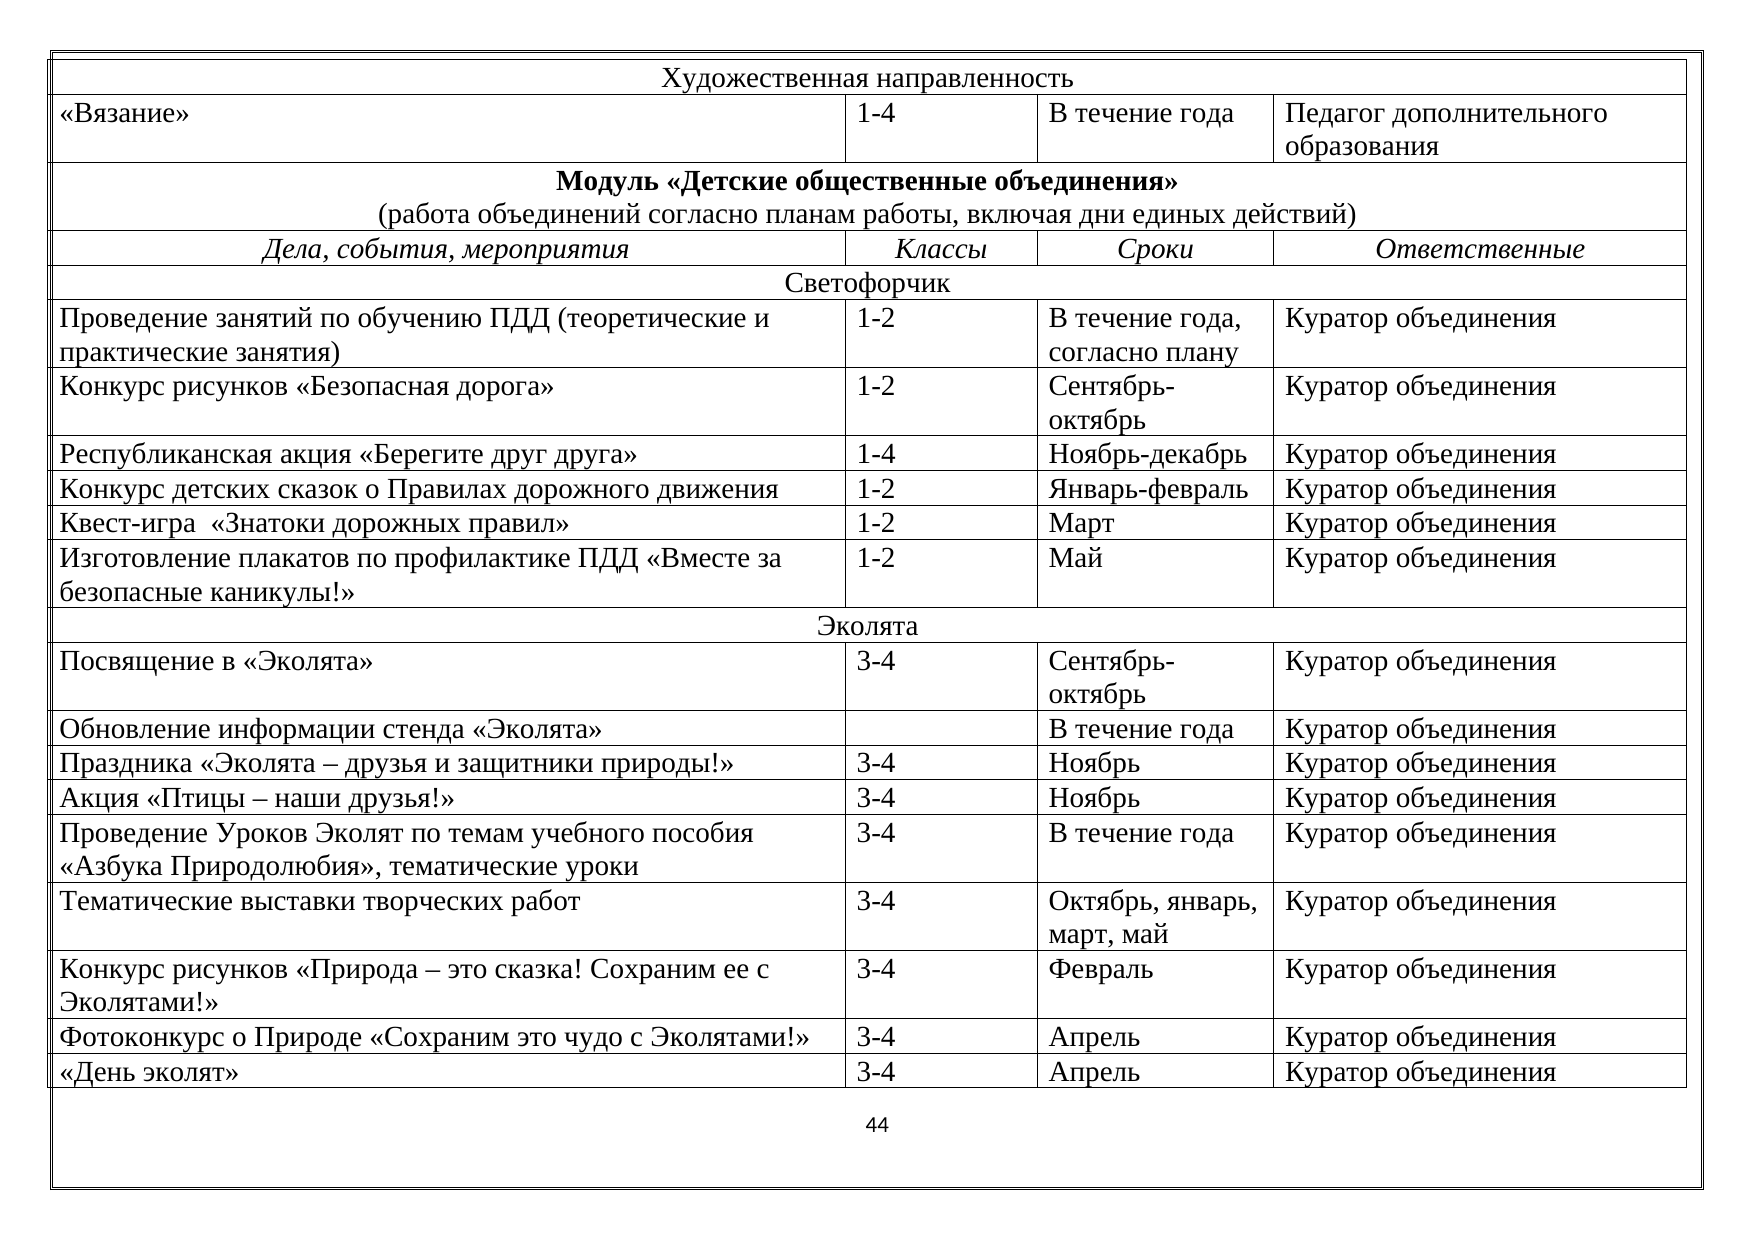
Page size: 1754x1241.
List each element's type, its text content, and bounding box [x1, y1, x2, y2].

table_cell В течение года [1038, 711, 1273, 744]
table_cell Куратор объединения [1274, 471, 1686, 504]
table_cell 3-4 [846, 1019, 1037, 1053]
table_cell 3-4 [846, 951, 1037, 1018]
table_cell 3-4 [846, 746, 1037, 779]
table_cell Конкурс детских сказок о Правилах дорожного движения [53, 471, 845, 504]
table_cell «День эколят» [53, 1054, 845, 1087]
table_cell 3-4 [846, 643, 1037, 710]
table_cell Куратор объединения [1274, 540, 1686, 607]
table_cell 3-4 [846, 780, 1037, 814]
table_cell 1-4 [846, 436, 1037, 470]
table_cell Ноябрь [1038, 746, 1273, 779]
table_cell Дела, события, мероприятия [53, 231, 845, 264]
table_cell 1-2 [846, 300, 1037, 367]
table_cell Май [1038, 540, 1273, 607]
table_cell Акция «Птицы – наши друзья!» [53, 780, 845, 814]
table_cell Классы [846, 231, 1037, 264]
table_cell Ответственные [1274, 231, 1686, 264]
table_cell Проведение занятий по обучению ПДД (теоретические и практические занятия) [53, 300, 845, 367]
table_cell В течение года, согласно плану [1038, 300, 1273, 367]
table_cell Куратор объединения [1274, 1054, 1686, 1087]
table_cell Куратор объединения [1274, 300, 1686, 367]
table_cell Сроки [1038, 231, 1273, 264]
table_cell Эколята [53, 608, 1686, 642]
table_cell Фотоконкурс о Природе «Сохраним это чудо с Эколятами!» [53, 1019, 845, 1053]
table_cell Квест-игра «Знатоки дорожных правил» [53, 506, 845, 539]
table_cell Модуль «Детские общественные объединения» (работа объединений согласно планам работы, включая дни единых действий) [53, 163, 1686, 230]
table_cell 1-4 [846, 95, 1037, 162]
table_cell Проведение Уроков Эколят по темам учебного пособия «Азбука Природолюбия», тематические уроки [53, 815, 845, 882]
table_cell Тематические выставки творческих работ [53, 883, 845, 950]
table_cell Куратор объединения [1274, 711, 1686, 744]
table_cell Республиканская акция «Берегите друг друга» [53, 436, 845, 470]
table_cell Куратор объединения [1274, 506, 1686, 539]
table_cell Куратор объединения [1274, 815, 1686, 882]
table_cell Март [1038, 506, 1273, 539]
table_cell Куратор объединения [1274, 368, 1686, 435]
table_cell «Вязание» [53, 95, 845, 162]
table_cell 3-4 [846, 1054, 1037, 1087]
table_cell Светофорчик [53, 266, 1686, 299]
table_cell Куратор объединения [1274, 883, 1686, 950]
table_cell Сентябрь-октябрь [1038, 368, 1273, 435]
table_cell Куратор объединения [1274, 951, 1686, 1018]
table_cell Посвящение в «Эколята» [53, 643, 845, 710]
table_cell Праздника «Эколята – друзья и защитники природы!» [53, 746, 845, 779]
table_cell Февраль [1038, 951, 1273, 1018]
table_cell [846, 711, 1037, 744]
table_cell 1-2 [846, 540, 1037, 607]
table_cell 3-4 [846, 883, 1037, 950]
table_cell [1274, 95, 1686, 162]
table_cell Ноябрь [1038, 780, 1273, 814]
table_cell Куратор объединения [1274, 780, 1686, 814]
table_cell Апрель [1038, 1019, 1273, 1053]
table_cell Январь-февраль [1038, 471, 1273, 504]
table_cell 1-2 [846, 471, 1037, 504]
table_cell Куратор объединения [1274, 1019, 1686, 1053]
table_cell Апрель [1038, 1054, 1273, 1087]
table_cell Октябрь, январь, март, май [1038, 883, 1273, 950]
table_cell В течение года [1038, 815, 1273, 882]
table_cell Сентябрь-октябрь [1038, 643, 1273, 710]
table_cell Художественная направленность [53, 60, 1686, 94]
table_cell Изготовление плакатов по профилактике ПДД «Вместе за безопасные каникулы!» [53, 540, 845, 607]
table_cell Куратор объединения [1274, 746, 1686, 779]
table_cell 1-2 [846, 506, 1037, 539]
table_cell Обновление информации стенда «Эколята» [53, 711, 845, 744]
table_cell Конкурс рисунков «Безопасная дорога» [53, 368, 845, 435]
table_cell 1-2 [846, 368, 1037, 435]
table_cell Ноябрь-декабрь [1038, 436, 1273, 470]
table_cell Конкурс рисунков «Природа – это сказка! Сохраним ее с Эколятами!» [53, 951, 845, 1018]
table_cell 3-4 [846, 815, 1037, 882]
table_cell Куратор объединения [1274, 436, 1686, 470]
table_cell В течение года [1038, 95, 1273, 162]
table_cell Куратор объединения [1274, 643, 1686, 710]
